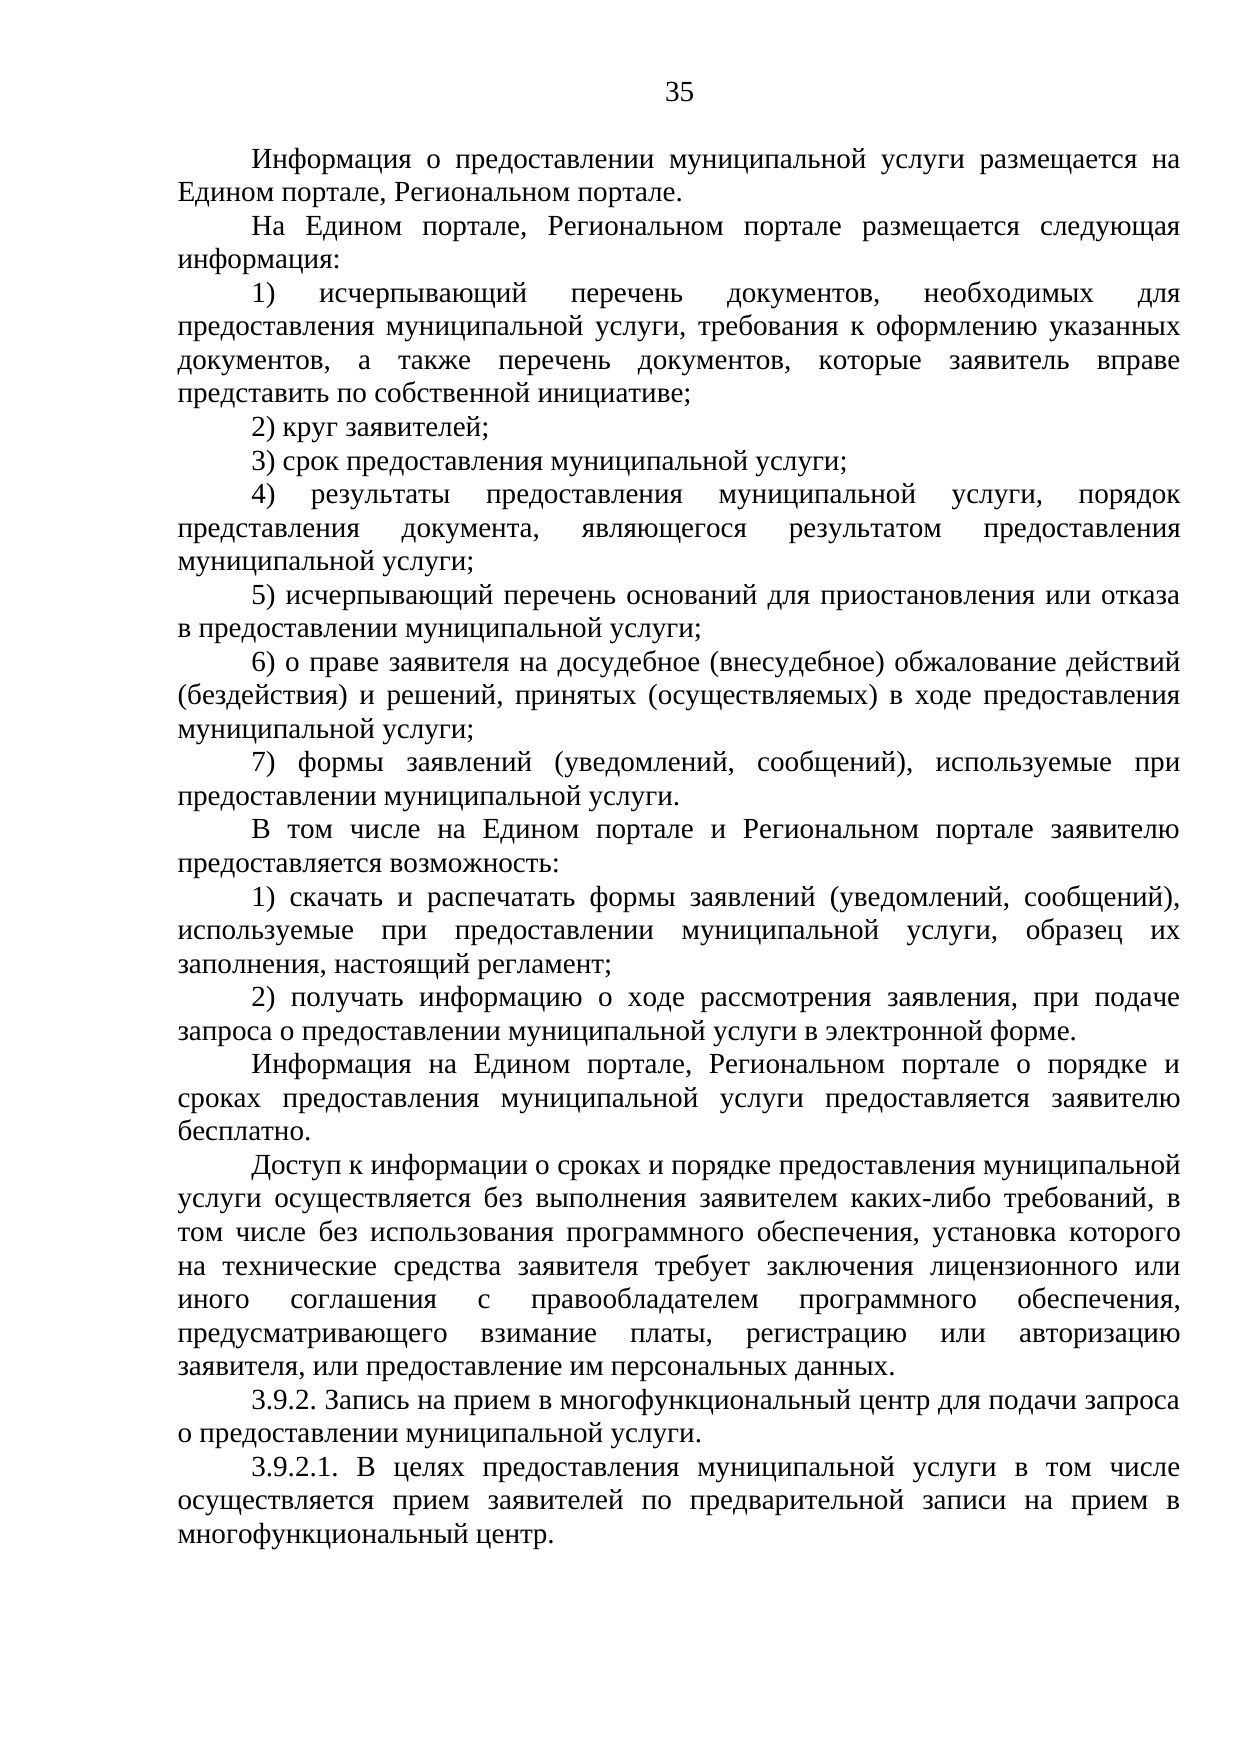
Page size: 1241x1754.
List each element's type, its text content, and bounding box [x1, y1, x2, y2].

text 1) скачать и распечатать формы заявлений (уведомлений, сообщений), используемые при предоставлении муниципальной услуги, образец их заполнения, настоящий регламент; [177, 879, 1181, 979]
text 7) формы заявлений (уведомлений, сообщений), используемые при предоставлении муниципальной услуги. [177, 744, 1181, 812]
text Доступ к информации о сроках и порядке предоставления муниципальной услуги осуществляется без выполнения заявителем каких-либо требований, в том числе без использования программного обеспечения, установка которого на технические средства заявителя требует заключения лицензионного или иного соглашения с правообладателем программного обеспечения, предусматривающего взимание платы, регистрацию или авторизацию заявителя, или предоставление им персональных данных. [177, 1147, 1181, 1382]
text 1) исчерпывающий перечень документов, необходимых для предоставления муниципальной услуги, требования к оформлению указанных документов, а также перечень документов, которые заявитель вправе представить по собственной инициативе; [177, 275, 1181, 409]
text Информация о предоставлении муниципальной услуги размещается на Едином портале, Региональном портале. [177, 141, 1181, 208]
text 5) исчерпывающий перечень оснований для приостановления или отказа в предоставлении муниципальной услуги; [177, 577, 1181, 644]
text 3.9.2.1. В целях предоставления муниципальной услуги в том числе осуществляется прием заявителей по предварительной записи на прием в многофункциональный центр. [177, 1449, 1181, 1549]
text 2) круг заявителей; [177, 409, 1181, 443]
text В том числе на Едином портале и Региональном портале заявителю предоставляется возможность: [177, 812, 1181, 879]
text 3) срок предоставления муниципальной услуги; [177, 443, 1181, 476]
text 6) о праве заявителя на досудебное (внесудебное) обжалование действий (бездействия) и решений, принятых (осуществляемых) в ходе предоставления муниципальной услуги; [177, 644, 1181, 744]
text 4) результаты предоставления муниципальной услуги, порядок представления документа, являющегося результатом предоставления муниципальной услуги; [177, 476, 1181, 577]
text На Едином портале, Региональном портале размещается следующая информация: [177, 208, 1181, 275]
text 2) получать информацию о ходе рассмотрения заявления, при подаче запроса о предоставлении муниципальной услуги в электронной форме. [177, 979, 1181, 1046]
text Информация на Едином портале, Региональном портале о порядке и сроках предоставления муниципальной услуги предоставляется заявителю бесплатно. [177, 1046, 1181, 1147]
text 3.9.2. Запись на прием в многофункциональный центр для подачи запроса о предоставлении муниципальной услуги. [177, 1382, 1181, 1449]
